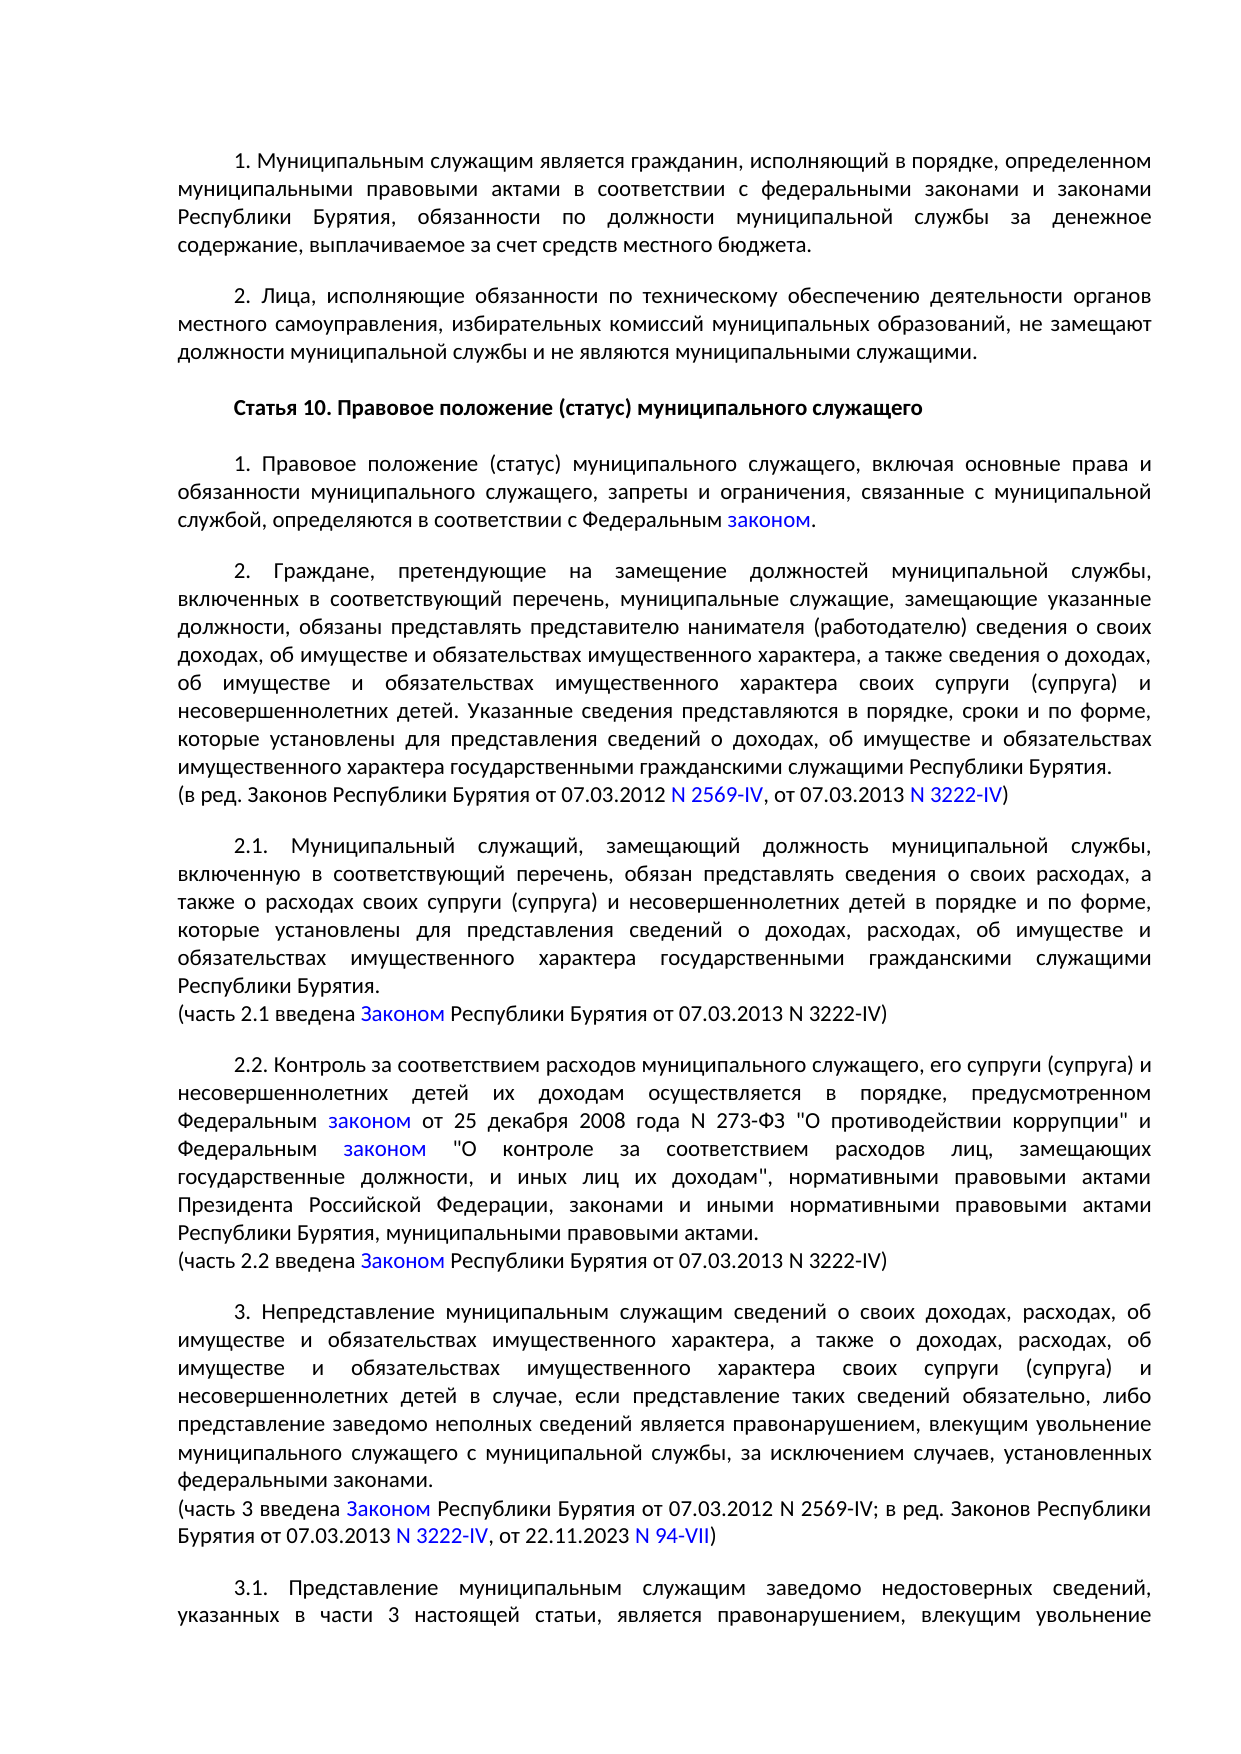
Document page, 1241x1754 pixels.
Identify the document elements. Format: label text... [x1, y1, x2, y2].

text 3. Непредставление муниципальным служащим сведений о своих доходах, расходах, об имуществе и обязательствах имущественного характера, а также о доходах, расходах, об имуществе и обязательствах имущественного характера своих супруги (супруга) и несовершеннолетних детей в случае, если представление таких сведений обязательно, либо представление заведомо неполных сведений является правонарушением, влекущим увольнение муниципального служащего с муниципальной службы, за исключением случаев, установленных федеральными законами. [177, 1297, 1152, 1494]
text (в ред. Законов Республики Бурятия от 07.03.2012 N 2569-IV, от 07.03.2013 N 3222-IV) [177, 780, 1152, 808]
text 1. Правовое положение (статус) муниципального служащего, включая основные права и обязанности муниципального служащего, запреты и ограничения, связанные с муниципальной службой, определяются в соответствии с Федеральным законом. [177, 449, 1152, 533]
text 1. Муниципальным служащим является гражданин, исполняющий в порядке, определенном муниципальными правовыми актами в соответствии с федеральными законами и законами Республики Бурятия, обязанности по должности муниципальной службы за денежное содержание, выплачиваемое за счет средств местного бюджета. [177, 146, 1152, 258]
title Статья 10. Правовое положение (статус) муниципального служащего [177, 393, 1152, 421]
text 2. Лица, исполняющие обязанности по техническому обеспечению деятельности органов местного самоуправления, избирательных комиссий муниципальных образований, не замещают должности муниципальной службы и не являются муниципальными служащими. [177, 281, 1152, 365]
text 2.2. Контроль за соответствием расходов муниципального служащего, его супруги (супруга) и несовершеннолетних детей их доходам осуществляется в порядке, предусмотренном Федеральным законом от 25 декабря 2008 года N 273-ФЗ "О противодействии коррупции" и Федеральным законом "О контроле за соответствием расходов лиц, замещающих государственные должности, и иных лиц их доходам", нормативными правовыми актами Президента Российской Федерации, законами и иными нормативными правовыми актами Республики Бурятия, муниципальными правовыми актами. [177, 1050, 1152, 1247]
text 2.1. Муниципальный служащий, замещающий должность муниципальной службы, включенную в соответствующий перечень, обязан представлять сведения о своих расходах, а также о расходах своих супруги (супруга) и несовершеннолетних детей в порядке и по форме, которые установлены для представления сведений о доходах, расходах, об имуществе и обязательствах имущественного характера государственными гражданскими служащими Республики Бурятия. [177, 831, 1152, 999]
text 2. Граждане, претендующие на замещение должностей муниципальной службы, включенных в соответствующий перечень, муниципальные служащие, замещающие указанные должности, обязаны представлять представителю нанимателя (работодателю) сведения о своих доходах, об имуществе и обязательствах имущественного характера, а также сведения о доходах, об имуществе и обязательствах имущественного характера своих супруги (супруга) и несовершеннолетних детей. Указанные сведения представляются в порядке, сроки и по форме, которые установлены для представления сведений о доходах, об имуществе и обязательствах имущественного характера государственными гражданскими служащими Республики Бурятия. [177, 556, 1152, 780]
text (часть 3 введена Законом Республики Бурятия от 07.03.2012 N 2569-IV; в ред. Законов Республики Бурятия от 07.03.2013 N 3222-IV, от 22.11.2023 N 94-VII) [177, 1494, 1152, 1550]
text (часть 2.2 введена Законом Республики Бурятия от 07.03.2013 N 3222-IV) [177, 1247, 1152, 1274]
text (часть 2.1 введена Законом Республики Бурятия от 07.03.2013 N 3222-IV) [177, 999, 1152, 1027]
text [177, 1573, 1152, 1629]
